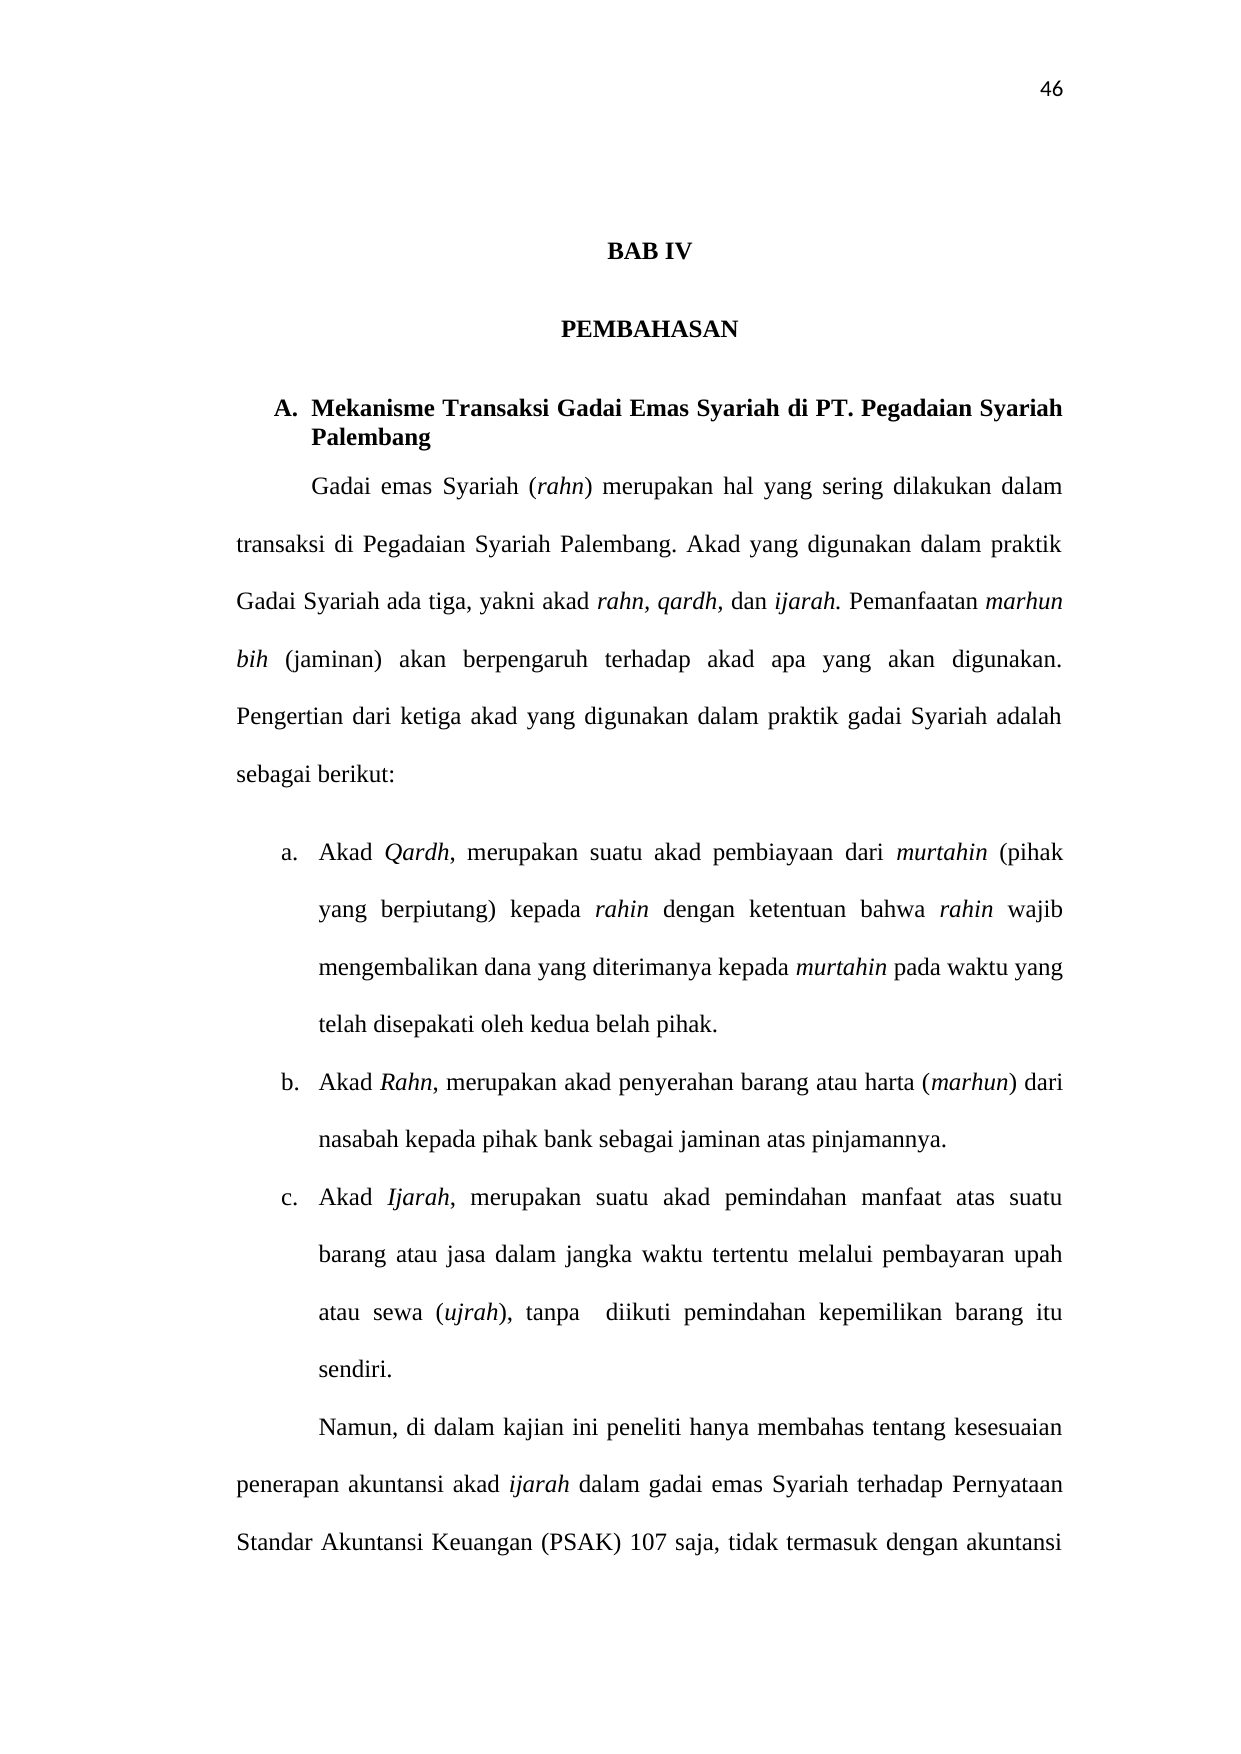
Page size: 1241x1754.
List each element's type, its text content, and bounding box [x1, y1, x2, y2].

text BAB IV [236, 236, 1063, 265]
list Mekanisme Transaksi Gadai Emas Syariah di PT. Pegadaian Syariah Palembang [274, 393, 1063, 450]
text Gadai emas Syariah (rahn) merupakan hal yang sering dilakukan dalam transaksi di Pegadaian Syariah Palembang. Akad yang digunakan dalam praktik Gadai Syariah ada tiga, yakni akad rahn, qardh, dan ijarah. Pemanfaatan marhun bih (jaminan) akan berpengaruh terhadap akad apa yang akan digunakan. Pengertian dari ketiga akad yang digunakan dalam praktik gadai Syariah adalah sebagai berikut: [236, 471, 1063, 787]
list Akad Ijarah, merupakan suatu akad pemindahan manfaat atas suatu barang atau jasa dalam jangka waktu tertentu melalui pembayaran upah atau sewa (ujrah), tanpa diikuti pemindahan kepemilikan barang itu sendiri. [281, 1182, 1063, 1383]
text PEMBAHASAN [236, 314, 1063, 343]
list Akad Qardh, merupakan suatu akad pembiayaan dari murtahin (pihak yang berpiutang) kepada rahin dengan ketentuan bahwa rahin wajib mengembalikan dana yang diterimanya kepada murtahin pada waktu yang telah disepakati oleh kedua belah pihak. [281, 837, 1063, 1038]
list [236, 1412, 1063, 1556]
list Akad Rahn, merupakan akad penyerahan barang atau harta (marhun) dari nasabah kepada pihak bank sebagai jaminan atas pinjamannya. [281, 1067, 1063, 1153]
